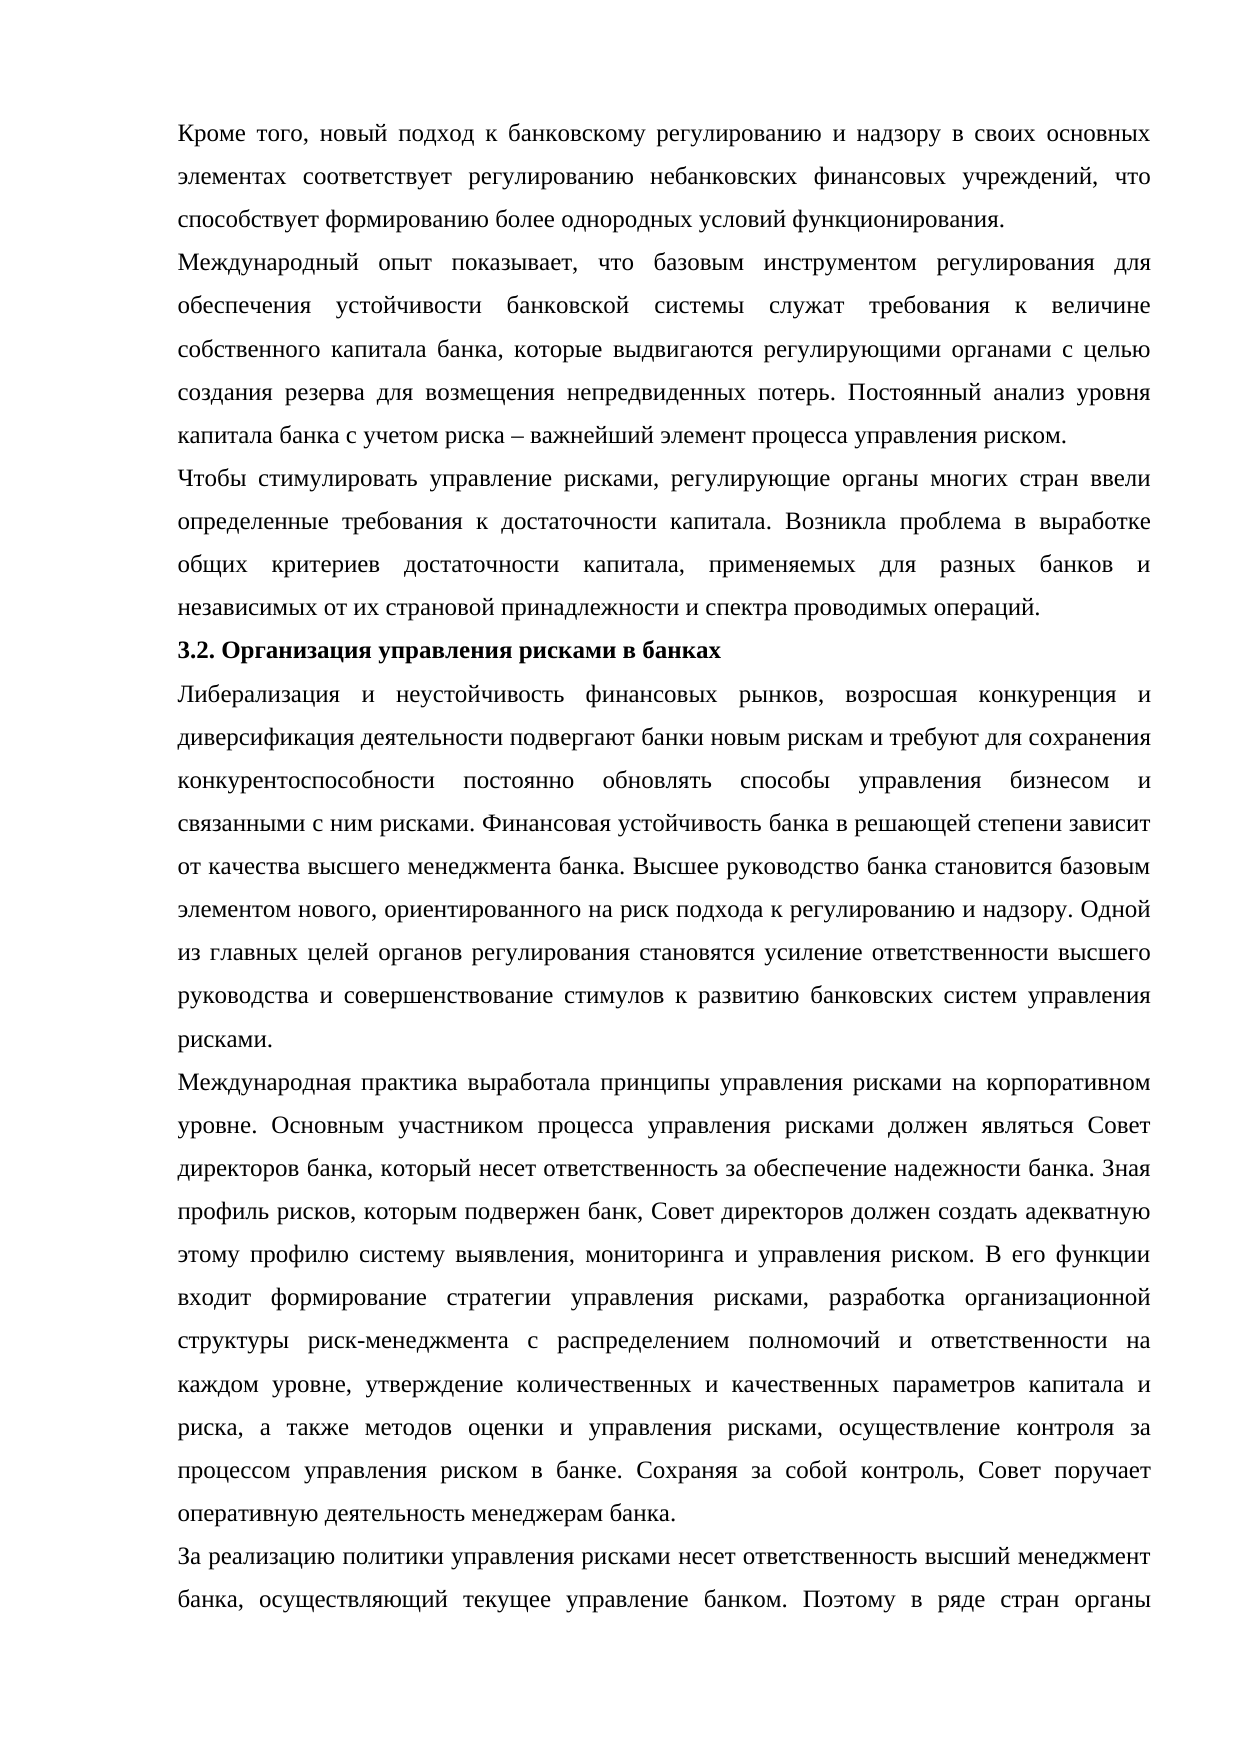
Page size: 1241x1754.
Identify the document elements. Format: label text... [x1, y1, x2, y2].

text Чтобы стимулировать управление рисками, регулирующие органы многих стран ввели определенные требования к достаточности капитала. Возникла проблема в выработке общих критериев достаточности капитала, применяемых для разных банков и независимых от их страновой принадлежности и спектра проводимых операций. [177, 463, 1152, 621]
text Либерализация и неустойчивость финансовых рынков, возросшая конкуренция и диверсификация деятельности подвергают банки новым рискам и требуют для сохранения конкурентоспособности постоянно обновлять способы управления бизнесом и связанными с ним рисками. Финансовая устойчивость банка в решающей степени зависит от качества высшего менеджмента банка. Высшее руководство банка становится базовым элементом нового, ориентированного на риск подхода к регулированию и надзору. Одной из главных целей органов регулирования становятся усиление ответственности высшего руководства и совершенствование стимулов к развитию банковских систем управления рисками. [177, 679, 1152, 1052]
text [177, 1541, 1152, 1613]
text Международная практика выработала принципы управления рисками на корпоративном уровне. Основным участником процесса управления рисками должен являться Совет директоров банка, который несет ответственность за обеспечение надежности банка. Зная профиль рисков, которым подвержен банк, Совет директоров должен создать адекватную этому профилю систему выявления, мониторинга и управления риском. В его функции входит формирование стратегии управления рисками, разработка организационной структуры риск-менеджмента с распределением полномочий и ответственности на каждом уровне, утверждение количественных и качественных параметров капитала и риска, а также методов оценки и управления рисками, осуществление контроля за процессом управления риском в банке. Сохраняя за собой контроль, Совет поручает оперативную деятельность менеджерам банка. [177, 1067, 1152, 1527]
text Кроме того, новый подход к банковскому регулированию и надзору в своих основных элементах соответствует регулированию небанковских финансовых учреждений, что способствует формированию более однородных условий функционирования. [177, 118, 1152, 233]
text 3.2. Организация управления рисками в банках [177, 636, 1152, 664]
text Международный опыт показывает, что базовым инструментом регулирования для обеспечения устойчивости банковской системы служат требования к величине собственного капитала банка, которые выдвигаются регулирующими органами с целью создания резерва для возмещения непредвиденных потерь. Постоянный анализ уровня капитала банка с учетом риска – важнейший элемент процесса управления риском. [177, 247, 1152, 449]
